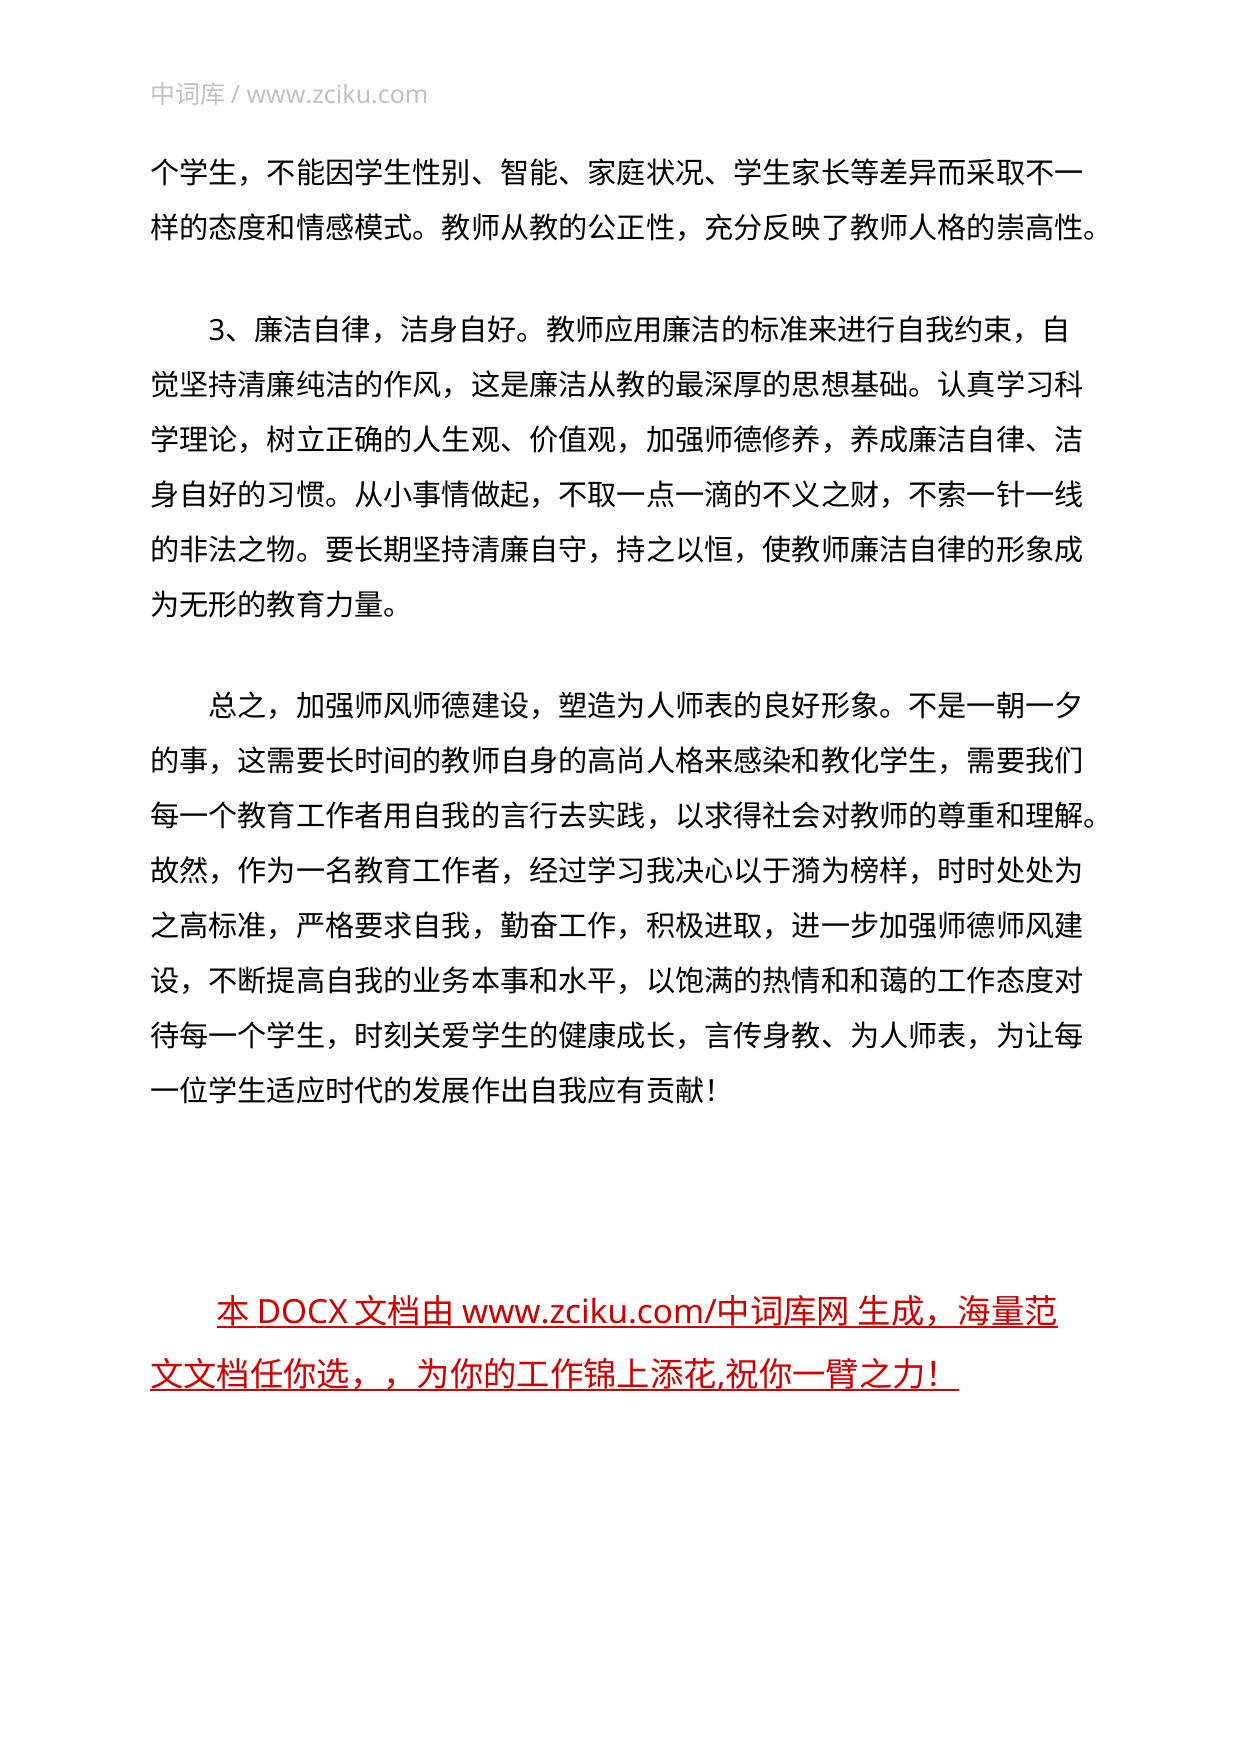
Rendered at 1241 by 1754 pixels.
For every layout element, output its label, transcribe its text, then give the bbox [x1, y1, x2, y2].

text 总之，加强师风师德建设，塑造为人师表的良好形象。不是一朝一夕的事，这需要长时间的教师自身的高尚人格来感染和教化学生，需要我们每一个教育工作者用自我的言行去实践，以求得社会对教师的尊重和理解。故然，作为一名教育工作者，经过学习我决心以于漪为榜样，时时处处为之高标准，严格要求自我，勤奋工作，积极进取，进一步加强师德师风建设，不断提高自我的业务本事和水平，以饱满的热情和和蔼的工作态度对待每一个学生，时刻关爱学生的健康成长，言传身教、为人师表，为让每一位学生适应时代的发展作出自我应有贡献！ [150, 683, 1090, 1109]
text 3、廉洁自律，洁身自好。教师应用廉洁的标准来进行自我约束，自觉坚持清廉纯洁的作风，这是廉洁从教的最深厚的思想基础。认真学习科学理论，树立正确的人生观、价值观，加强师德修养，养成廉洁自律、洁身自好的习惯。从小事情做起，不取一点一滴的不义之财，不索一针一线的非法之物。要长期坚持清廉自守，持之以恒，使教师廉洁自律的形象成为无形的教育力量。 [150, 307, 1090, 623]
text 本DOCX文档由 www.zciku.com/中词库网 生成，海量范文文档任你选，，为你的工作锦上添花,祝你一臂之力！ [150, 1284, 1090, 1396]
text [150, 150, 1090, 247]
